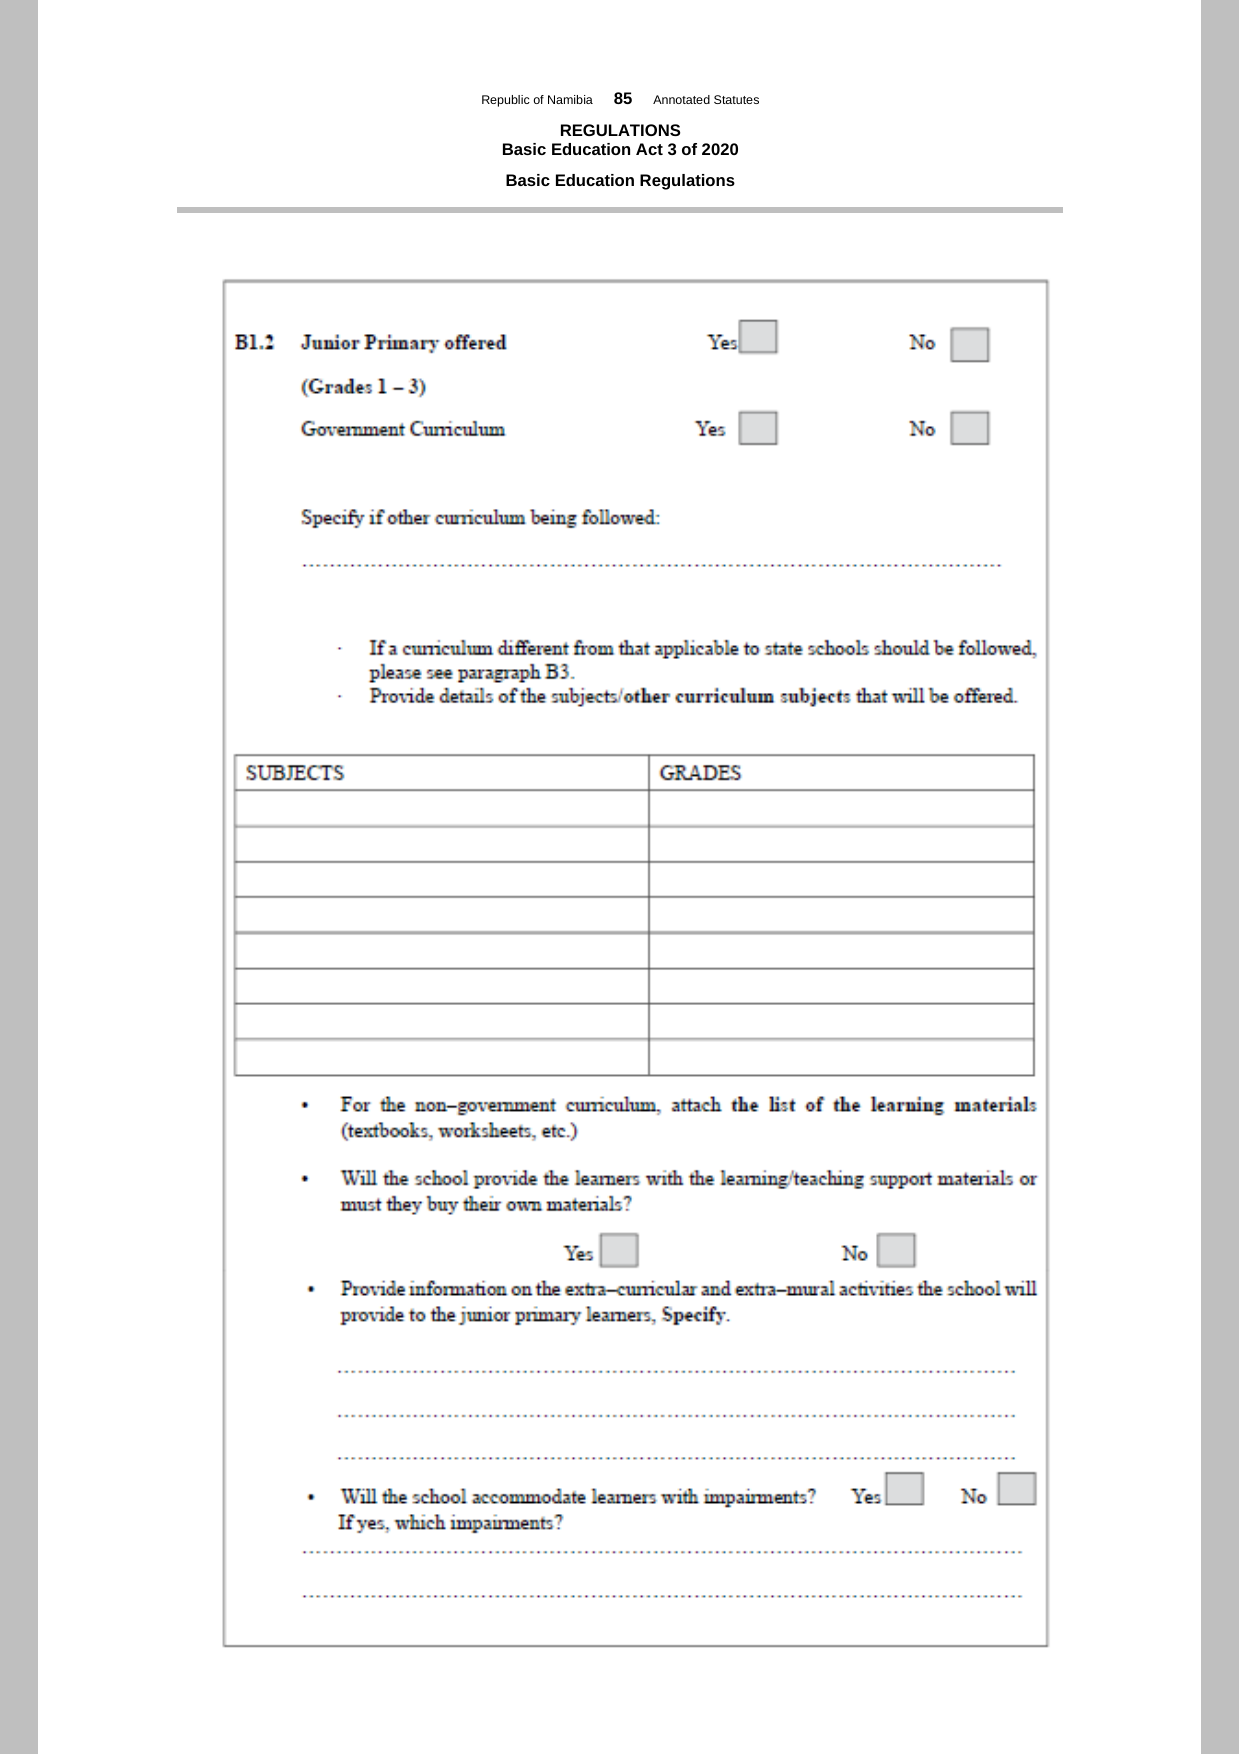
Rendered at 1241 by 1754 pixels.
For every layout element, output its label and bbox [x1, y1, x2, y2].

picture [177, 265, 1073, 1664]
